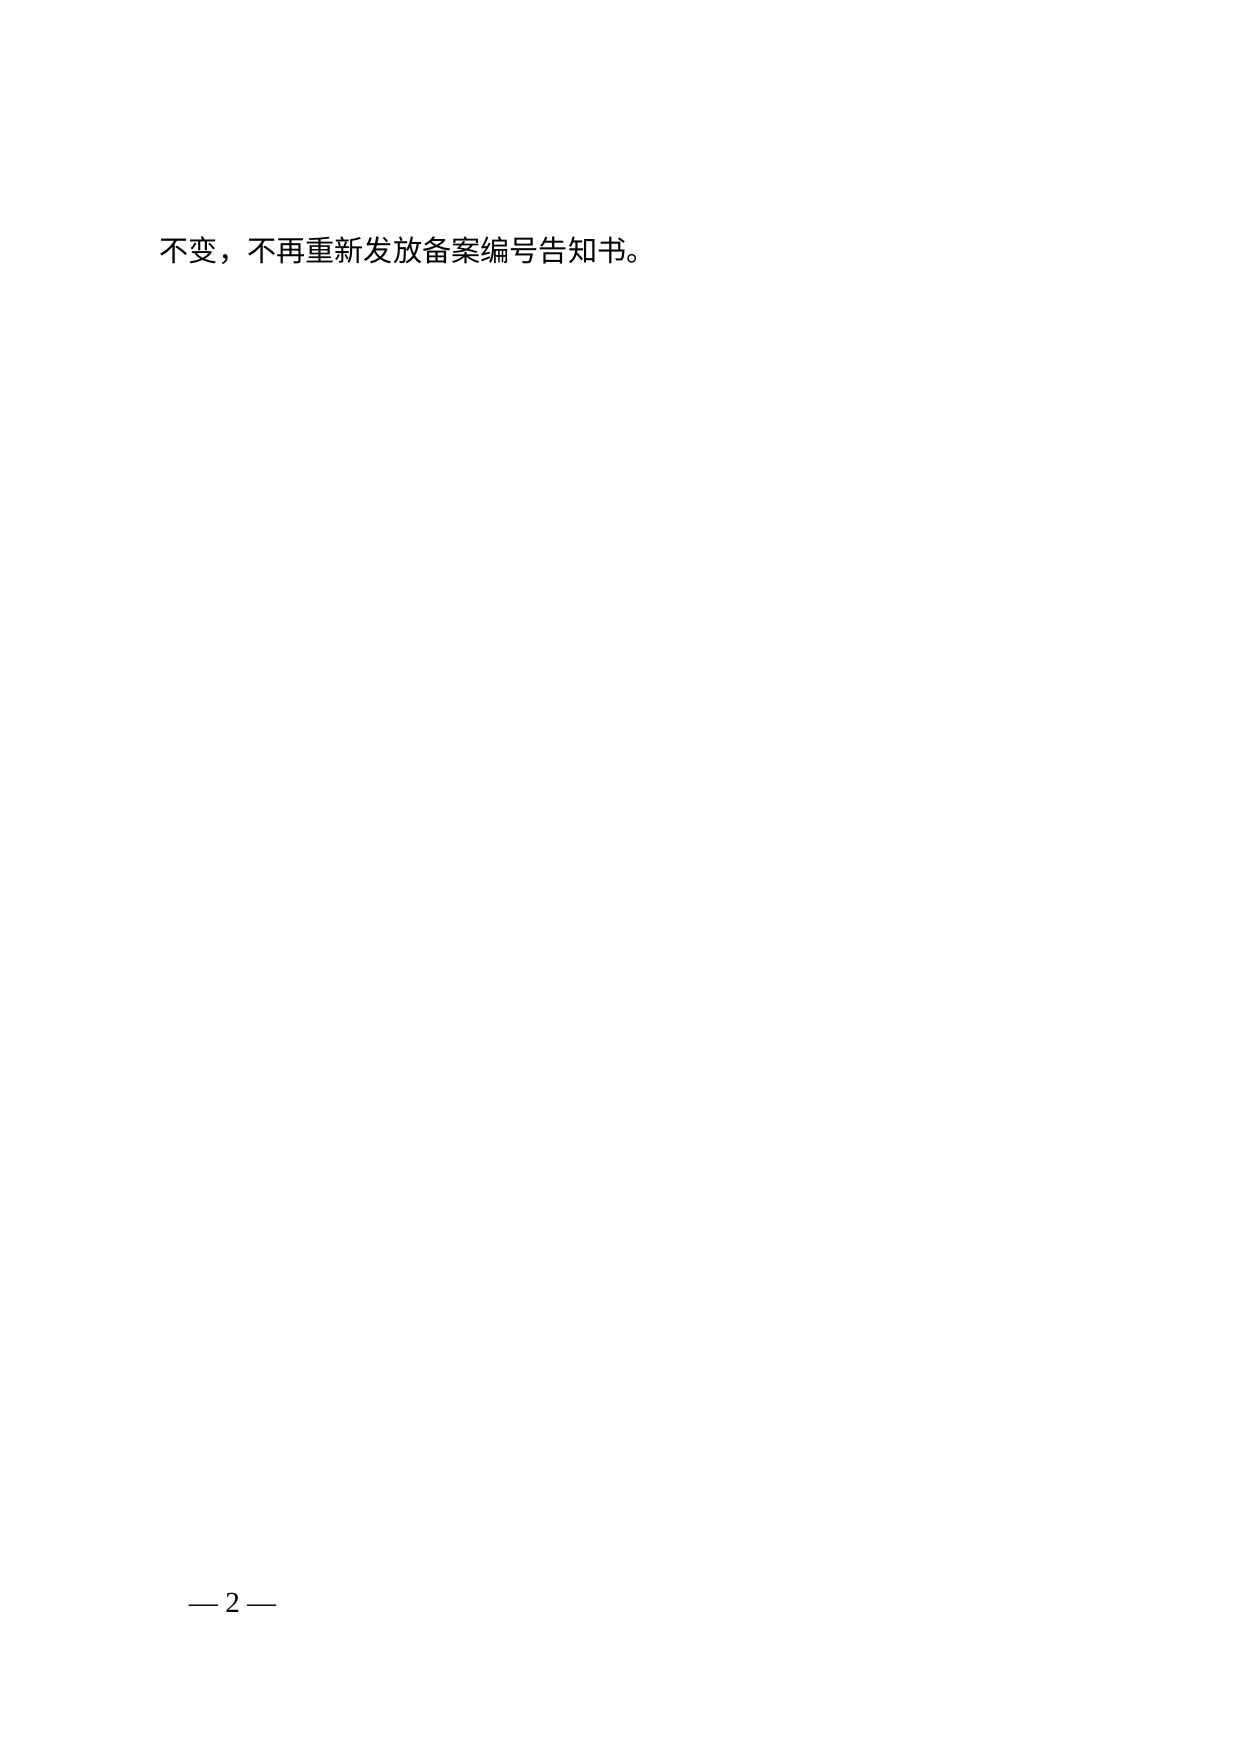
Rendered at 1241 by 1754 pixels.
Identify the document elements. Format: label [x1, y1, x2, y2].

text [159, 217, 1081, 282]
